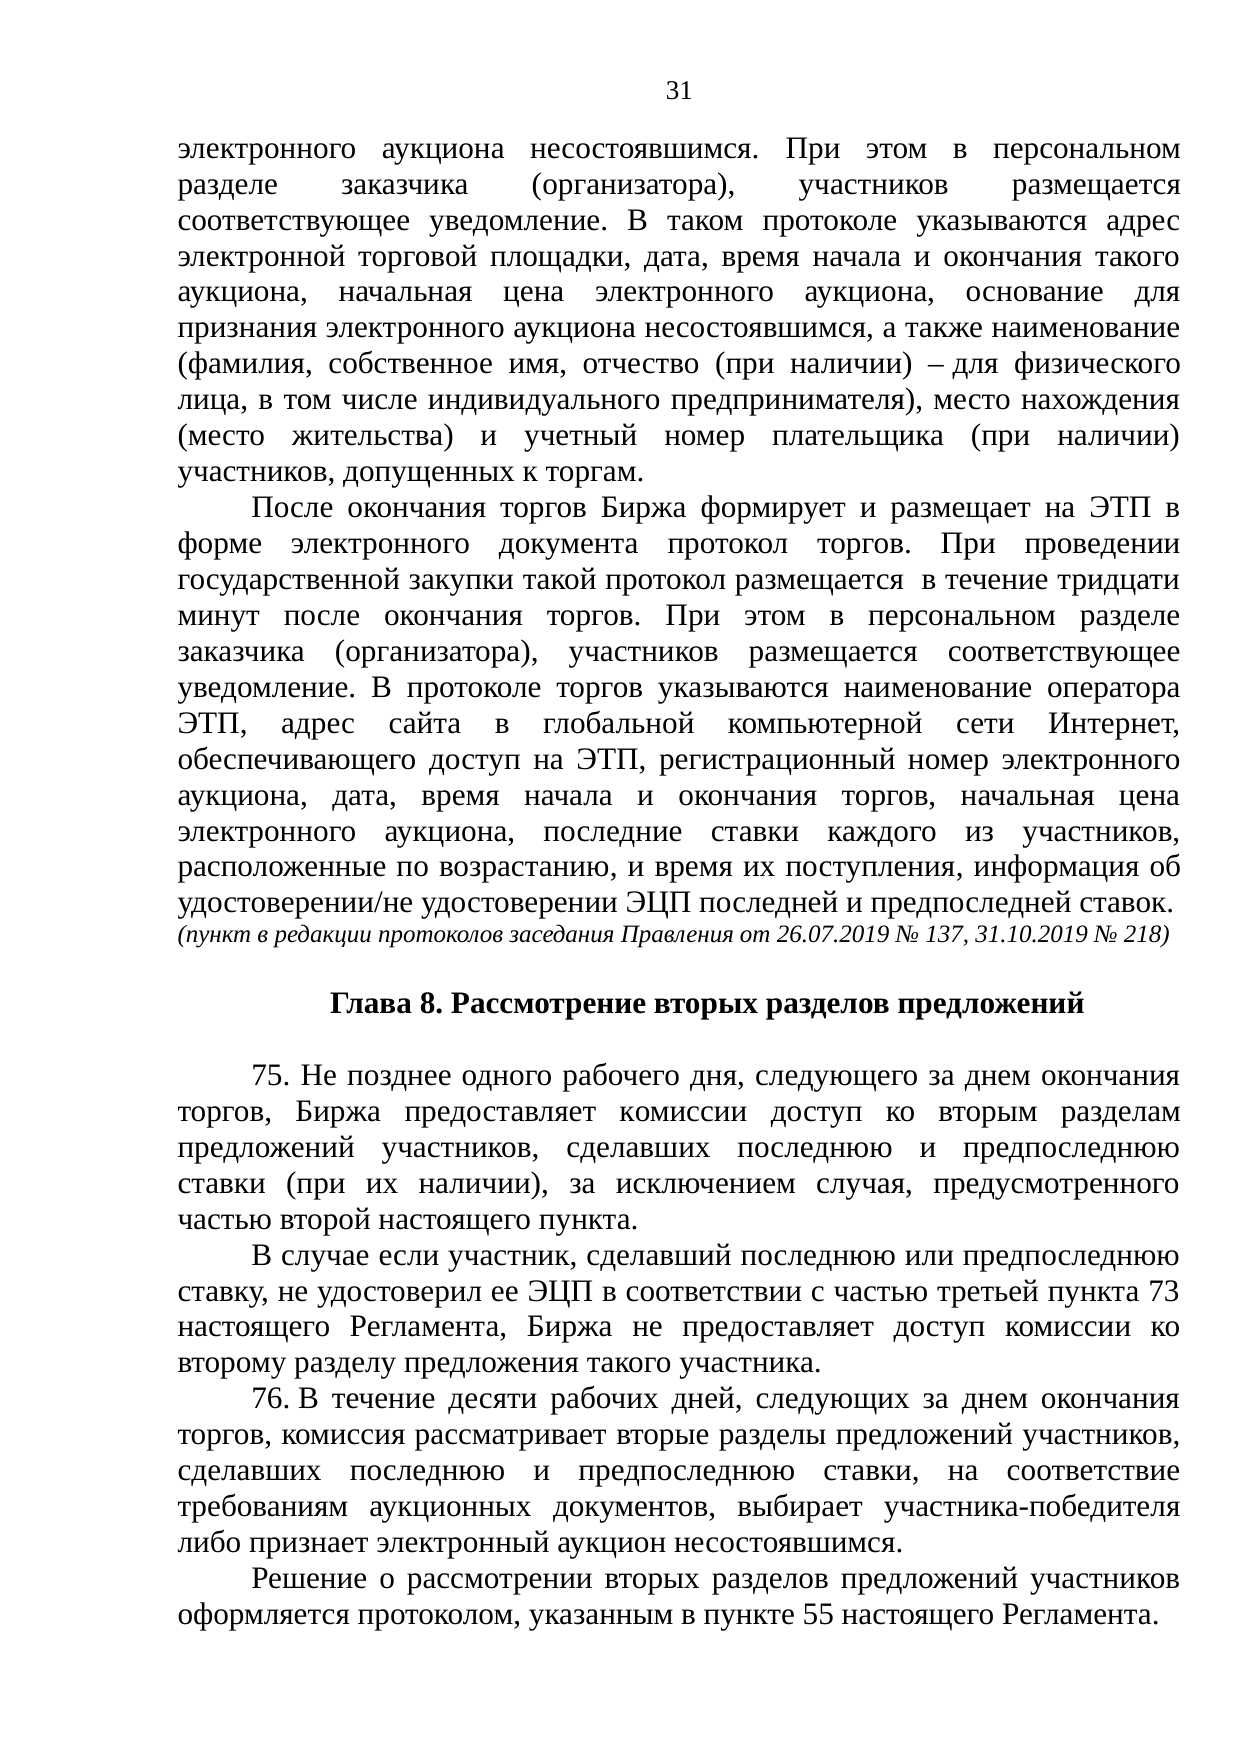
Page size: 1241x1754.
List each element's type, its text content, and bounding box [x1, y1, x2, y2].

text В случае если участник, сделавший последнюю или предпоследнюю ставку, не удостоверил ее ЭЦП в соответствии с частью третьей пункта 73 настоящего Регламента, Биржа не предоставляет доступ комиссии ко второму разделу предложения такого участника. [177, 1236, 1181, 1379]
text 76. В течение десяти рабочих дней, следующих за днем окончания торгов, комиссия рассматривает вторые разделы предложений участников, сделавших последнюю и предпоследнюю ставки, на соответствие требованиям аукционных документов, выбирает участника-победителя либо признает электронный аукцион несостоявшимся. [177, 1379, 1181, 1559]
text Решение о рассмотрении вторых разделов предложений участников оформляется протоколом, указанным в пункте 55 настоящего Регламента. [177, 1559, 1181, 1631]
text 75. Не позднее одного рабочего дня, следующего за днем окончания торгов, Биржа предоставляет комиссии доступ ко вторым разделам предложений участников, сделавших последнюю и предпоследнюю ставки (при их наличии), за исключением случая, предусмотренного частью второй настоящего пункта. [177, 1056, 1181, 1236]
text После окончания торгов Биржа формирует и размещает на ЭТП в форме электронного документа протокол торгов. При проведении государственной закупки такой протокол размещается в течение тридцати минут после окончания торгов. При этом в персональном разделе заказчика (организатора), участников размещается соответствующее уведомление. В протоколе торгов указываются наименование оператора ЭТП, адрес сайта в глобальной компьютерной сети Интернет, обеспечивающего доступ на ЭТП, регистрационный номер электронного аукциона, дата, время начала и окончания торгов, начальная цена электронного аукциона, последние ставки каждого из участников, расположенные по возрастанию, и время их поступления, информация об удостоверении/не удостоверении ЭЦП последней и предпоследней ставок. [177, 488, 1181, 919]
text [177, 129, 1181, 488]
text (пункт в редакции протоколов заседания Правления от 26.07.2019 № 137, 31.10.2019 № 218) [177, 919, 1181, 948]
text Глава 8. Рассмотрение вторых разделов предложений [177, 984, 1181, 1020]
